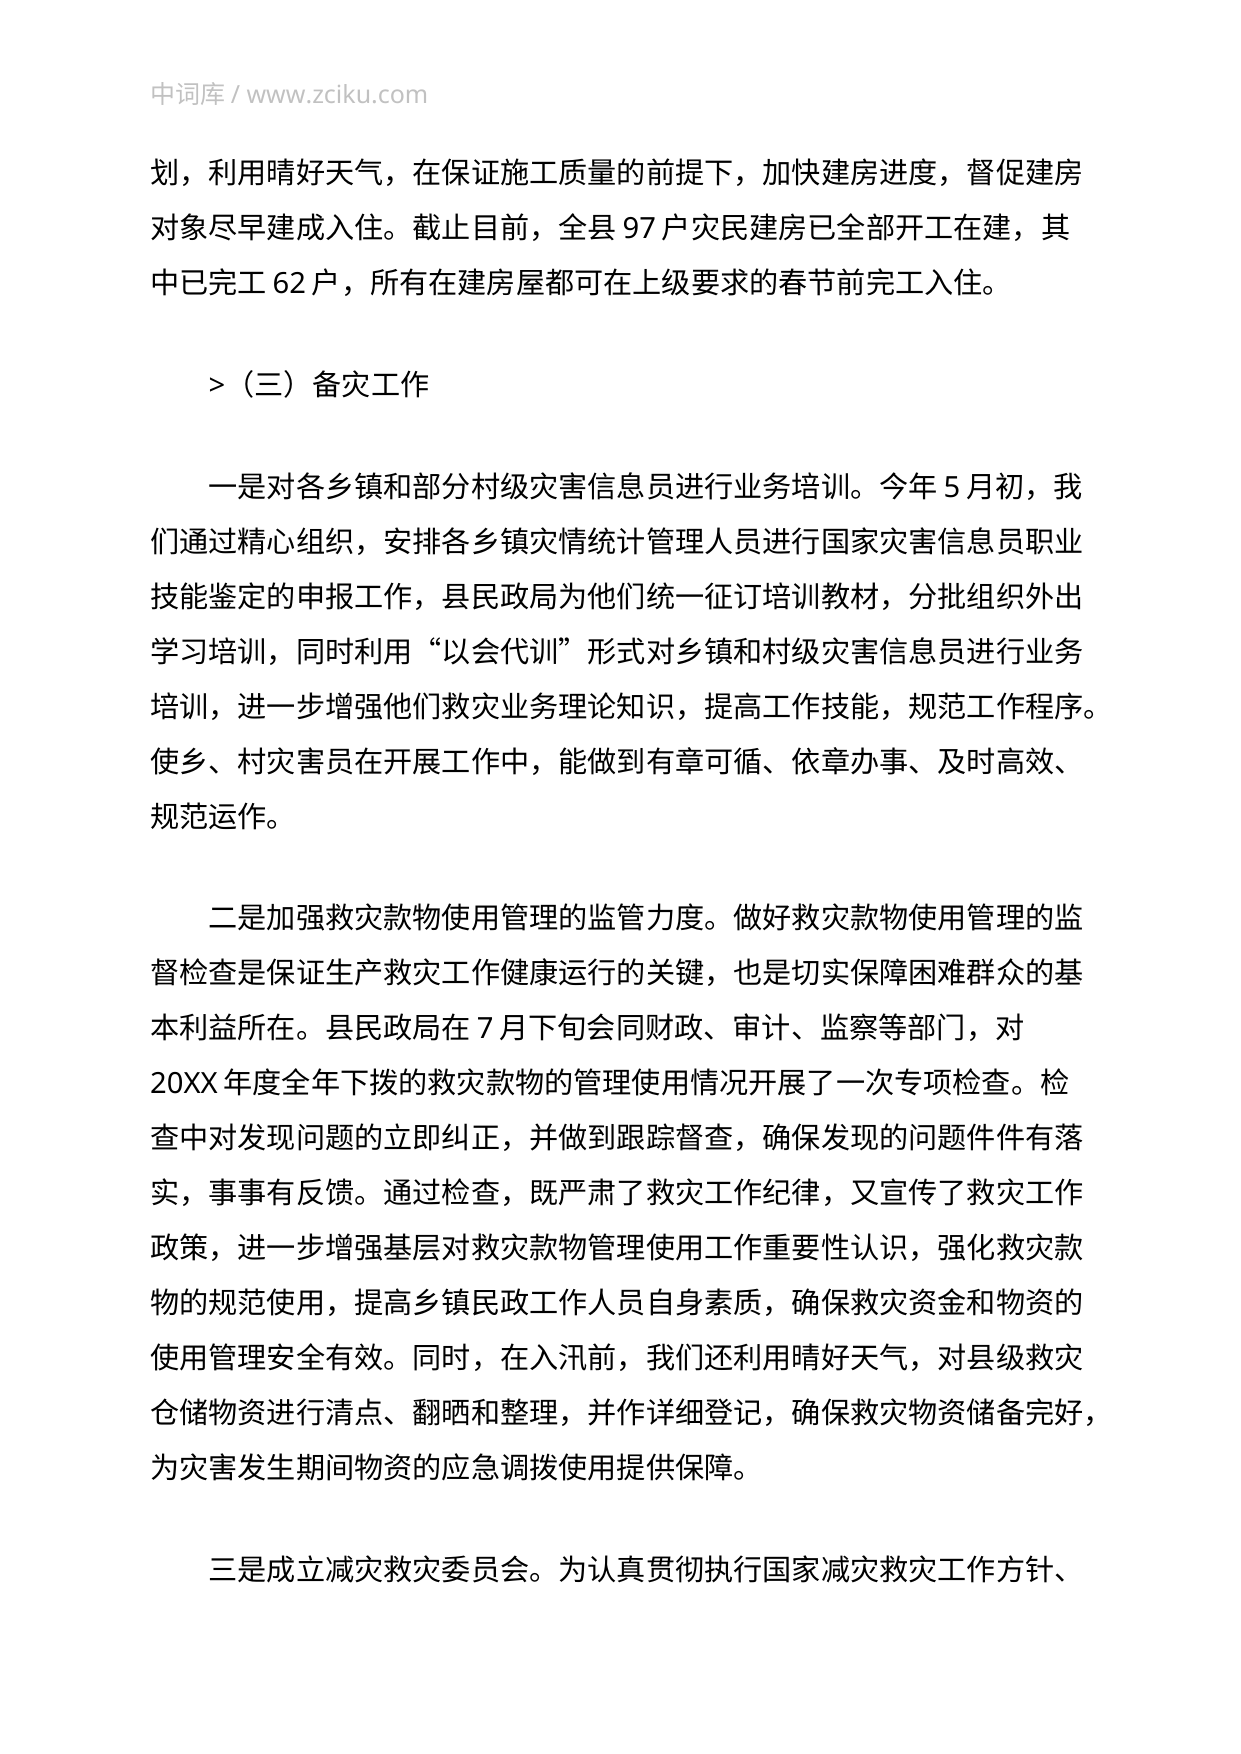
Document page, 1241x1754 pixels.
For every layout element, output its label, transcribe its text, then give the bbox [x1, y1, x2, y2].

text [150, 1546, 1090, 1588]
text 二是加强救灾款物使用管理的监管力度。做好救灾款物使用管理的监督检查是保证生产救灾工作健康运行的关键，也是切实保障困难群众的基本利益所在。县民政局在7月下旬会同财政、审计、监察等部门，对20XX年度全年下拨的救灾款物的管理使用情况开展了一次专项检查。检查中对发现问题的立即纠正，并做到跟踪督查，确保发现的问题件件有落实，事事有反馈。通过检查，既严肃了救灾工作纪律，又宣传了救灾工作政策，进一步增强基层对救灾款物管理使用工作重要性认识，强化救灾款物的规范使用，提高乡镇民政工作人员自身素质，确保救灾资金和物资的使用管理安全有效。同时，在入汛前，我们还利用晴好天气，对县级救灾仓储物资进行清点、翻晒和整理，并作详细登记，确保救灾物资储备完好，为灾害发生期间物资的应急调拨使用提供保障。 [150, 895, 1090, 1487]
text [150, 150, 1090, 302]
text >（三）备灾工作 [150, 362, 1090, 404]
text 一是对各乡镇和部分村级灾害信息员进行业务培训。今年5月初，我们通过精心组织，安排各乡镇灾情统计管理人员进行国家灾害信息员职业技能鉴定的申报工作，县民政局为他们统一征订培训教材，分批组织外出学习培训，同时利用“以会代训”形式对乡镇和村级灾害信息员进行业务培训，进一步增强他们救灾业务理论知识，提高工作技能，规范工作程序。使乡、村灾害员在开展工作中，能做到有章可循、依章办事、及时高效、规范运作。 [150, 464, 1090, 836]
